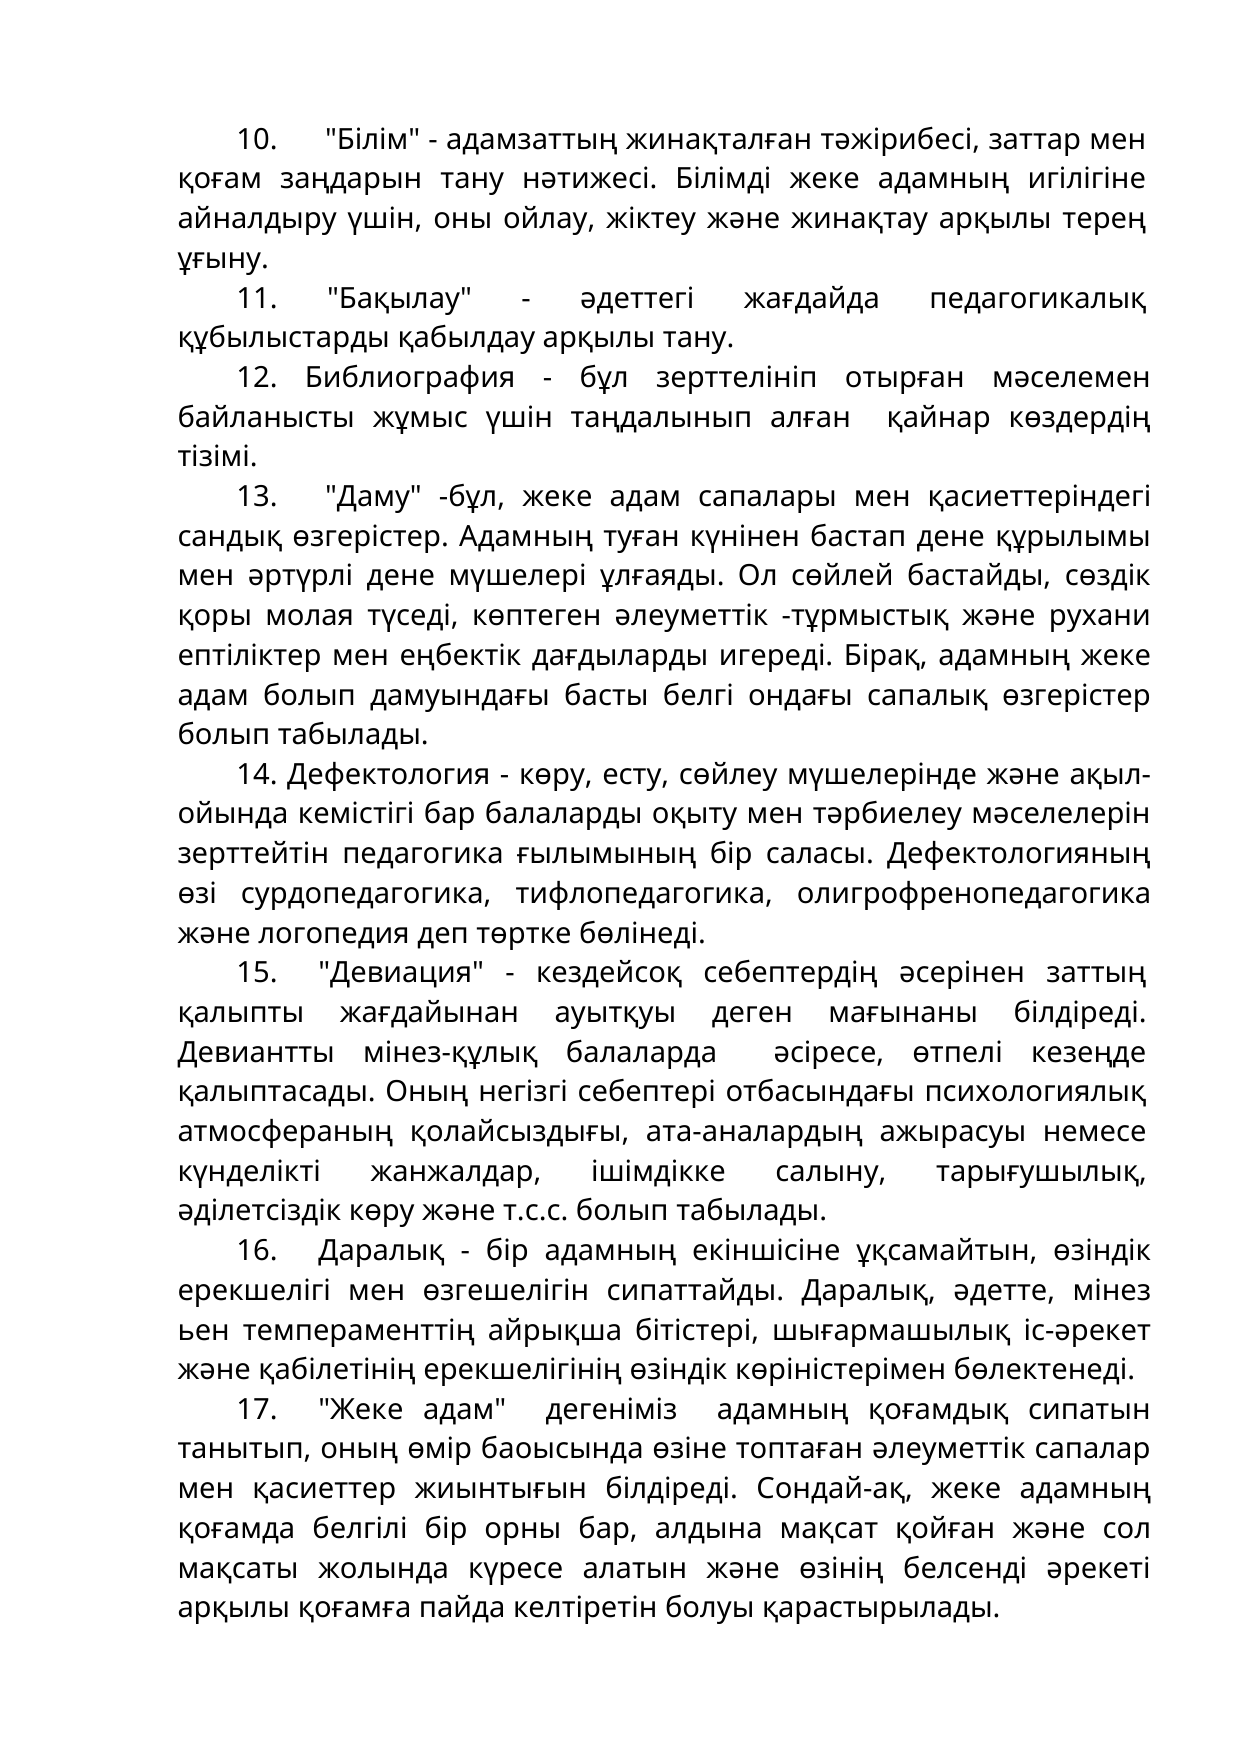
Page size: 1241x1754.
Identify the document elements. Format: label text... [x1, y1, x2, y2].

text 14. Дефектология - көру, есту, сөйлеу мүшелерiнде және ақыл-ойында кемiстiгi бар балаларды оқыту мен тәрбиелеу мәселелерiн зерттейтiн педагогика ғылымының бiр саласы. Дефектологияның өзi сурдопедагогика, тифлопедагогика, олигрофренопедагогика және логопедия деп төртке бөлiнедi. [177, 753, 1152, 952]
text 12. Библиография - бұл зерттелiнiп отырған мәселемен байланысты жұмыс үшiн таңдалынып алған қайнар көздердiң тiзiмi. [177, 356, 1152, 475]
list Даралық - бiр адамның екiншiсiне ұқсамайтын, өзiндiк ерекшелiгi мен өзгешелiгiн сипаттайды. Даралық, әдетте, мiнез ьен темпераменттiң айрықша бiтiстерi, шығармашылық iс-әрекет және қабiлетiнiң ерекшелiгiнiң өзiндiк көрiнiстерiмен бөлектенедi. [177, 1229, 1152, 1388]
list "Жеке адам" дегенiмiз адамның қоғамдық сипатын танытып, оның өмiр баоысында өзiне топтаған әлеуметтiк сапалар мен қасиеттер жиынтығын бiлдiредi. Сондай-ақ, жеке адамның қоғамда белгiлi бiр орны бар, алдына мақсат қойған және сол мақсаты жолында күресе алатын және өзiнiң белсендi әрекетi арқылы қоғамға пайда келтiретiн болуы қарастырылады. [177, 1388, 1152, 1626]
text 11. "Бақылау" - әдеттегi жағдайда педагогикалық құбылыстарды қабылдау арқылы тану. [177, 277, 1147, 356]
list "Даму" -бұл, жеке адам сапалары мен қасиеттерiндегi сандық өзгерiстер. Адамның туған күнiнен бастап дене құрылымы мен әртүрлi дене мүшелерi ұлғаяды. Ол сөйлей бастайды, сөздiк қоры молая түседi, көптеген әлеуметтiк -тұрмыстық және рухани ептiлiктер мен еңбектiк дағдыларды игередi. Бiрақ, адамның жеке адам болып дамуындағы басты белгi ондағы сапалық өзгерiстер болып табылады. [177, 475, 1152, 753]
list "Девиация" - кездейсоқ себептердiң әсерiнен заттың қалыпты жағдайынан ауытқуы деген мағынаны бiлдiредi. Девиантты мiнез-құлық балаларда әсiресе, өтпелi кезеңде қалыптасады. Оның негiзгi себептерi отбасындағы психологиялық атмосфераның қолайсыздығы, ата-аналардың ажырасуы немесе күнделiктi жанжалдар, iшiмдiкке салыну, тарығушылық, әдiлетсiздiк көру және т.с.с. болып табылады. [177, 952, 1147, 1229]
list "Бiлiм" - адамзаттың жинақталған тәжiрибесi, заттар мен қоғам заңдарын тану нәтижесi. Бiлiмдi жеке адамның игiлiгiне айналдыру үшiн, оны ойлау, жiктеу және жинақтау арқылы терең ұғыну. [177, 118, 1147, 277]
